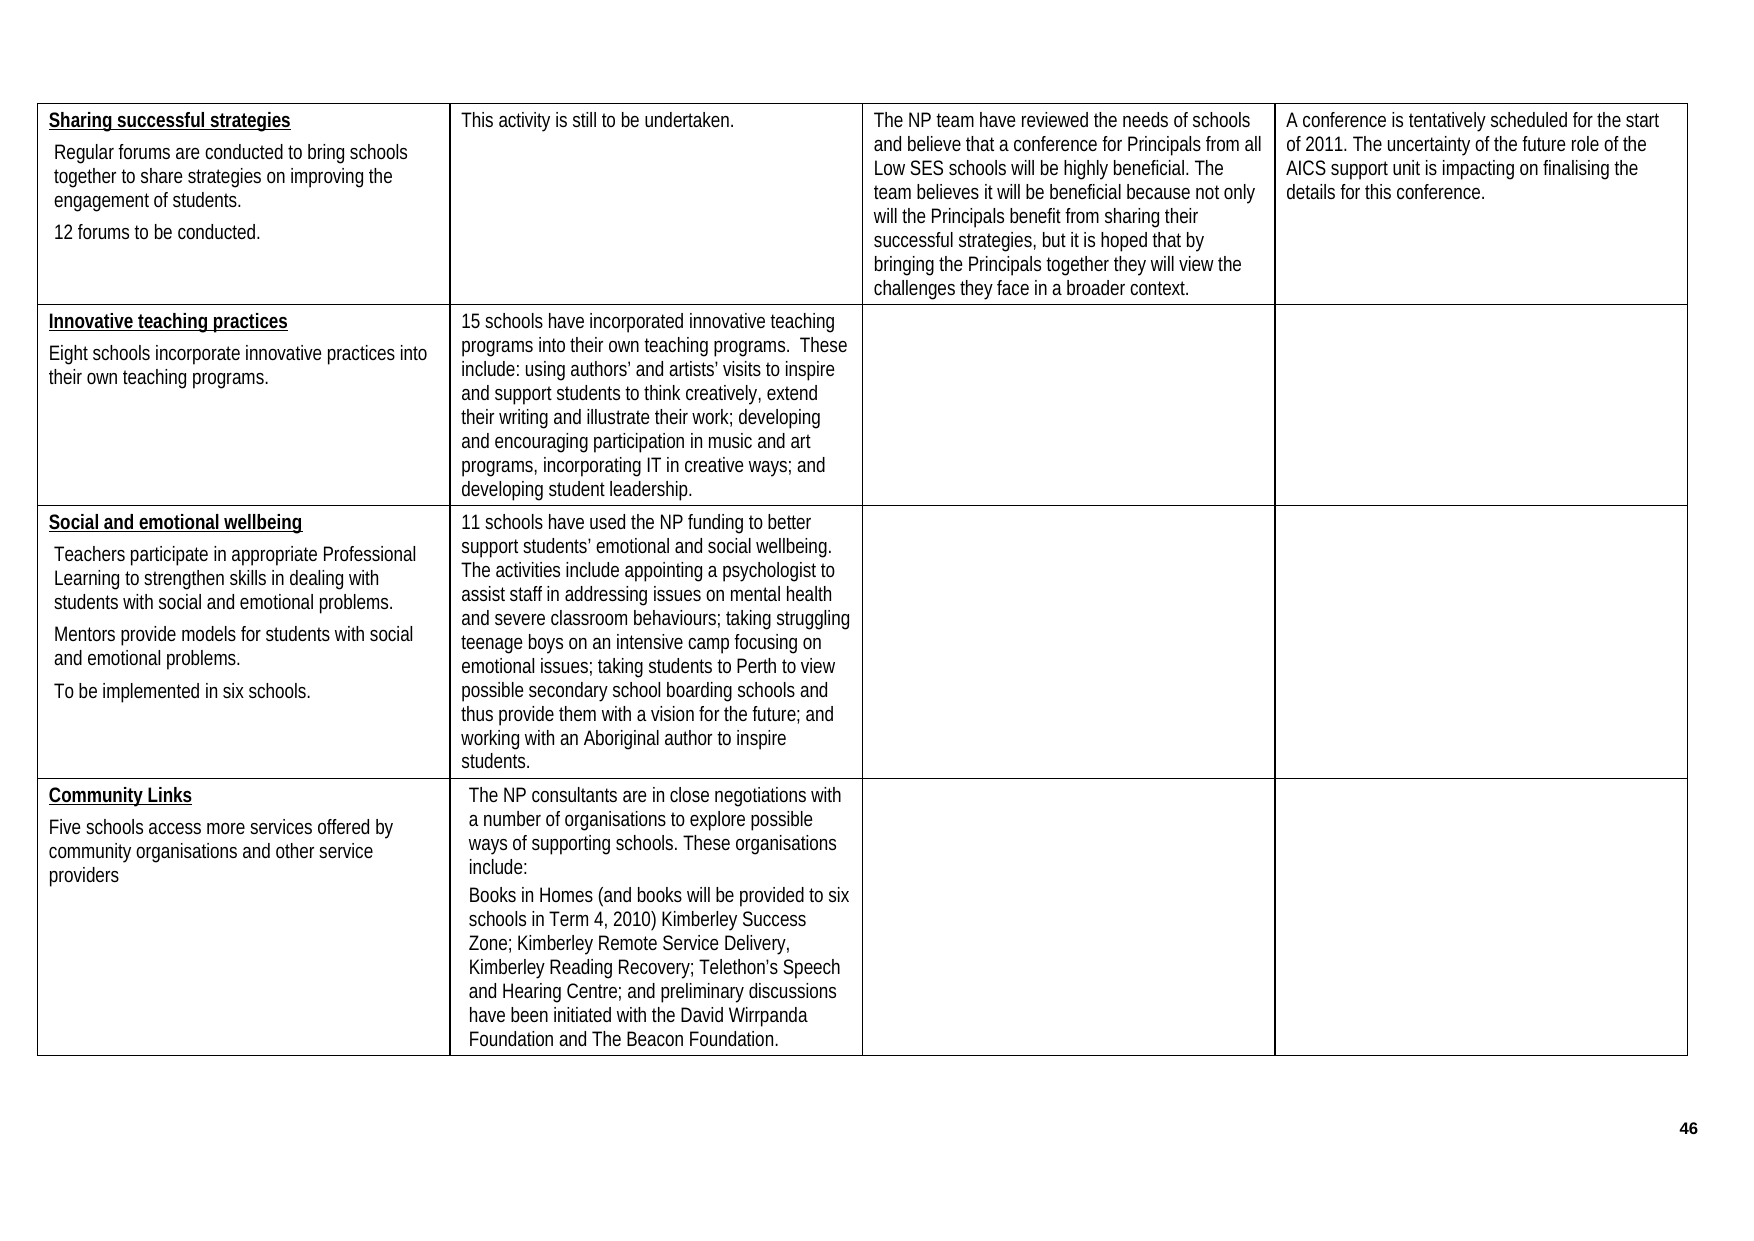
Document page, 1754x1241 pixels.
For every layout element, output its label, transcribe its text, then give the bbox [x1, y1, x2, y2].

table_cell This activity is still to be undertaken. [451, 104, 862, 304]
table_cell [1276, 305, 1687, 505]
table_cell 15 schools have incorporated innovative teaching programs into their own teaching programs. These include: using authors’ and artists’ visits to inspire and support students to think creatively, extend their writing and illustrate their work; developing and encouraging participation in music and art programs, incorporating IT in creative ways; and developing student leadership. [451, 305, 862, 505]
table_cell Sharing successful strategies Regular forums are conducted to bring schools together to share strategies on improving the engagement of students. 12 forums to be conducted. [38, 104, 449, 304]
table_cell Social and emotional wellbeing Teachers participate in appropriate Professional Learning to strengthen skills in dealing with students with social and emotional problems. Mentors provide models for students with social and emotional problems. To be implemented in six schools. [38, 506, 449, 778]
table_cell A conference is tentatively scheduled for the start of 2011. The uncertainty of the future role of the AICS support unit is impacting on finalising the details for this conference. [1276, 104, 1687, 304]
table_cell Innovative teaching practices Eight schools incorporate innovative practices into their own teaching programs. [38, 305, 449, 505]
table_cell [1276, 506, 1687, 778]
table_cell [863, 779, 1274, 1055]
table_cell [863, 305, 1274, 505]
table_cell The NP consultants are in close negotiations with a number of organisations to explore possible ways of supporting schools. These organisations include: Books in Homes (and books will be provided to six schools in Term 4, 2010) Kimberley Success Zone; Kimberley Remote Service Delivery, Kimberley Reading Recovery; Telethon’s Speech and Hearing Centre; and preliminary discussions have been initiated with the David Wirrpanda Foundation and The Beacon Foundation. [451, 779, 862, 1055]
table_cell 11 schools have used the NP funding to better support students’ emotional and social wellbeing. The activities include appointing a psychologist to assist staff in addressing issues on mental health and severe classroom behaviours; taking struggling teenage boys on an intensive camp focusing on emotional issues; taking students to Perth to view possible secondary school boarding schools and thus provide them with a vision for the future; and working with an Aboriginal author to inspire students. [451, 506, 862, 778]
table_cell [863, 506, 1274, 778]
table_cell The NP team have reviewed the needs of schools and believe that a conference for Principals from all Low SES schools will be highly beneficial. The team believes it will be beneficial because not only will the Principals benefit from sharing their successful strategies, but it is hoped that by bringing the Principals together they will view the challenges they face in a broader context. [863, 104, 1274, 304]
table_cell [1276, 779, 1687, 1055]
table_cell Community Links Five schools access more services offered by community organisations and other service providers [38, 779, 449, 1055]
